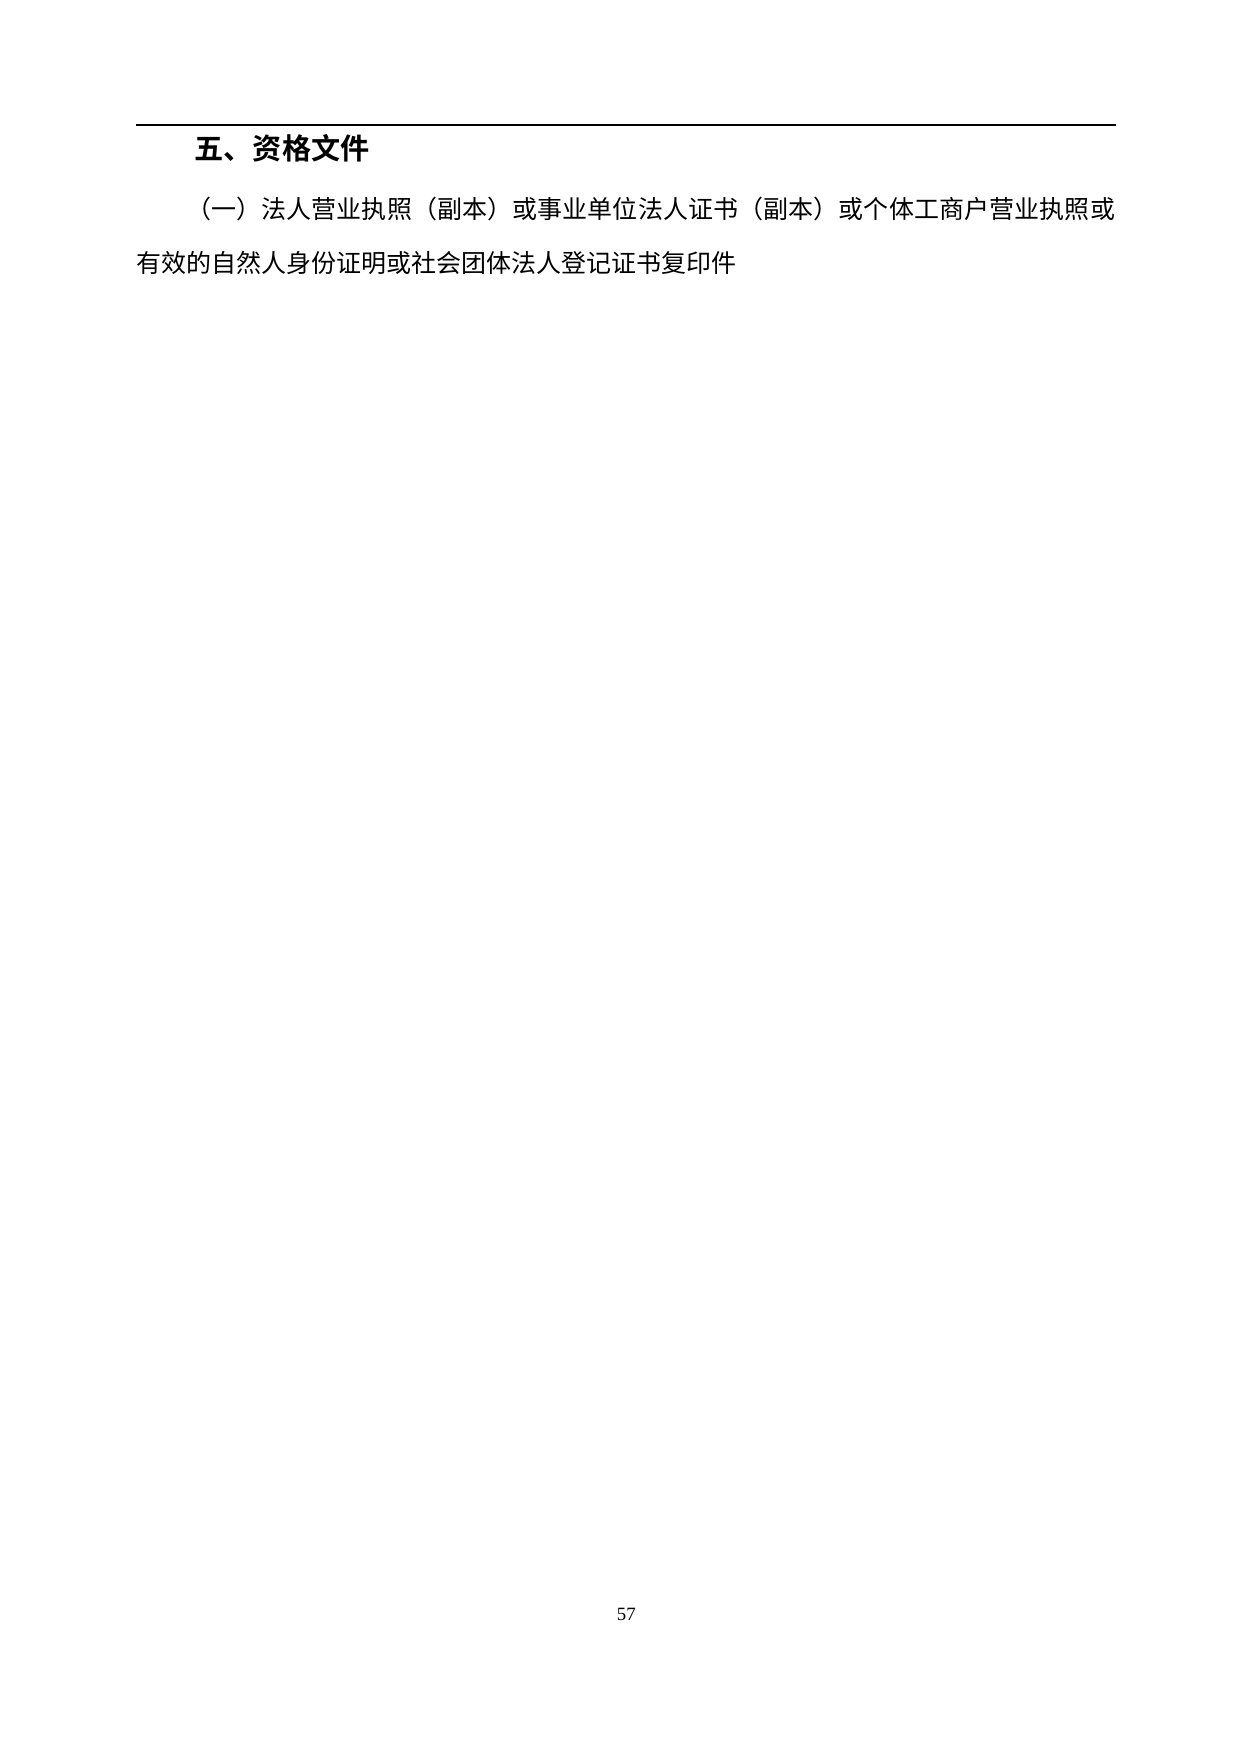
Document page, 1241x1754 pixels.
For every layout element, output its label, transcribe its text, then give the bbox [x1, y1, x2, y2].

subtitle 五、资格文件 [136, 126, 1116, 168]
text （一）法人营业执照（副本）或事业单位法人证书（副本）或个体工商户营业执照或有效的自然人身份证明或社会团体法人登记证书复印件 [136, 189, 1116, 280]
